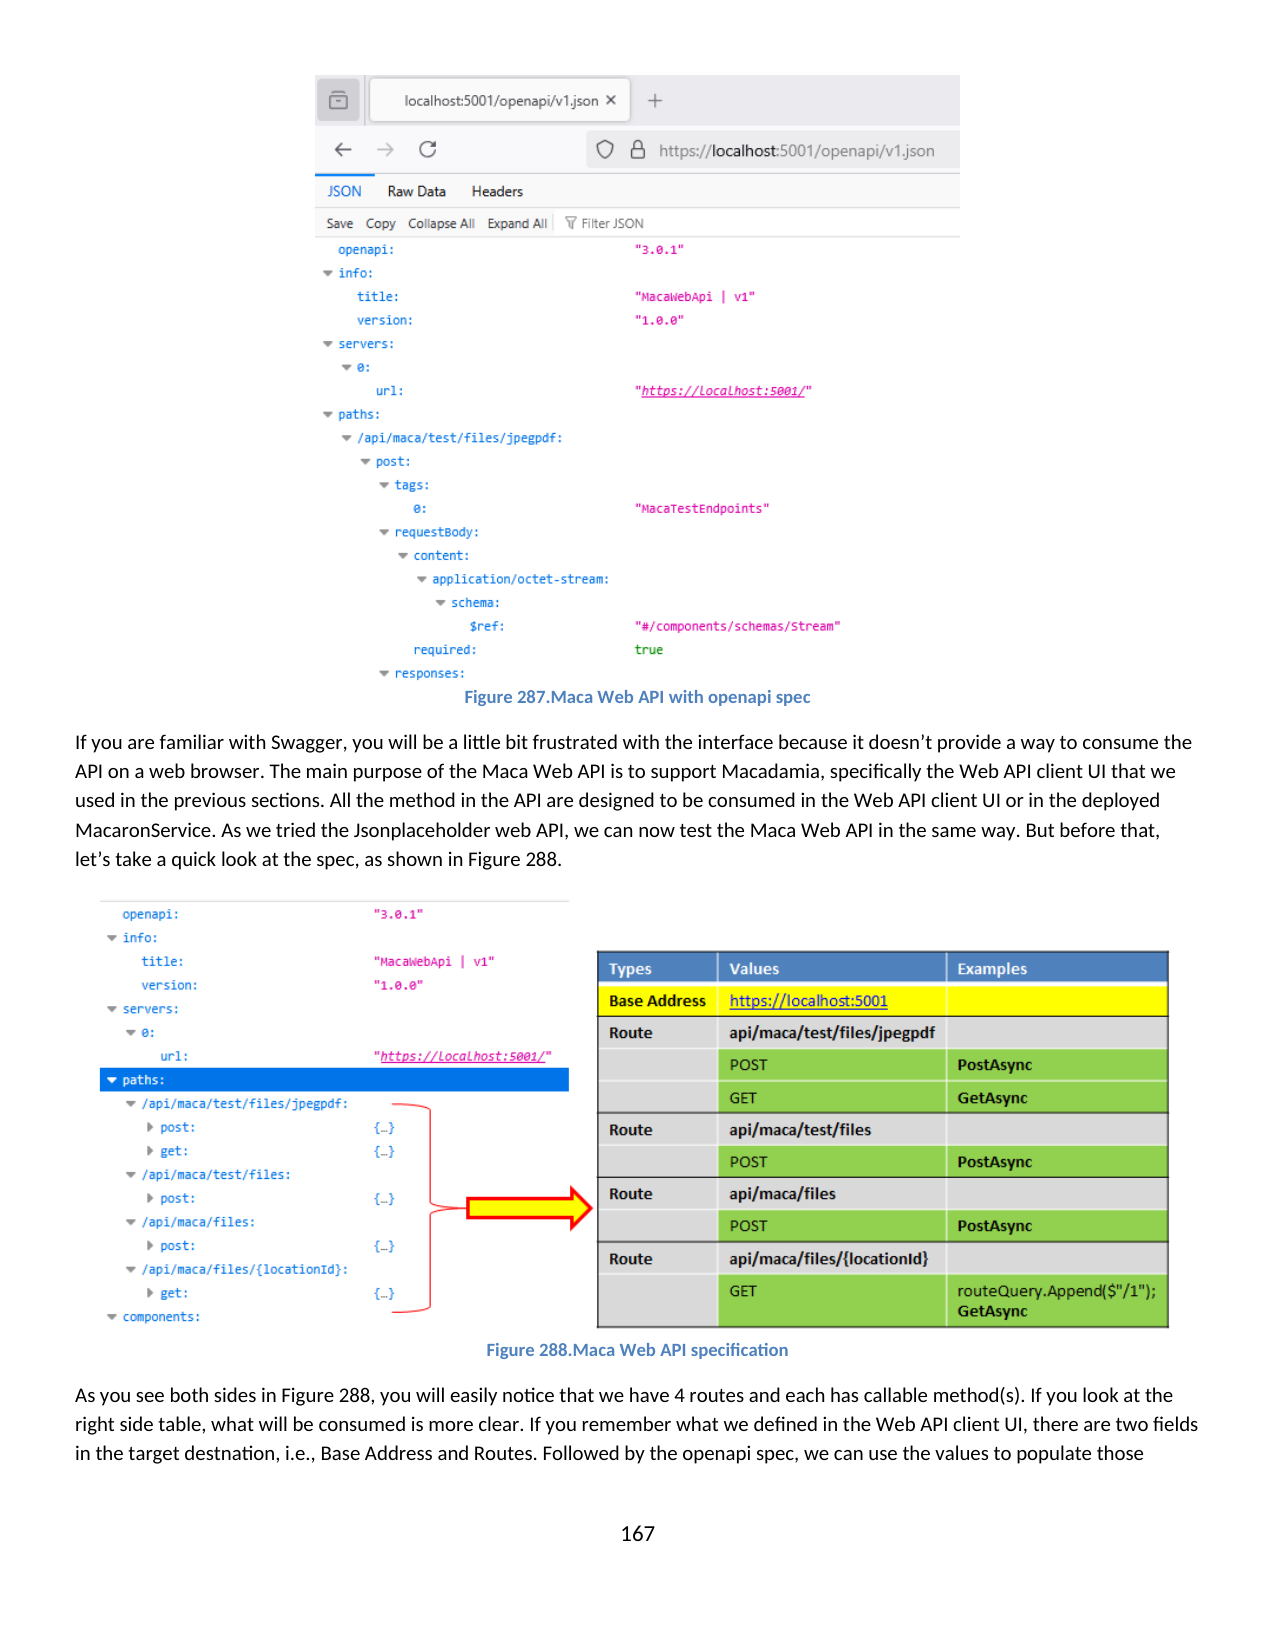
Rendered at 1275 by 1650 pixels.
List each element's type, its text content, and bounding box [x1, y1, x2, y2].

picture [315, 75, 960, 686]
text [75, 1382, 1200, 1466]
text If you are familiar with Swagger, you will be a little bit frustrated with the interface because it doesn’t provide a way to consume the API on a web browser. The main purpose of the Maca Web API is to support Macadamia, specifically the Web API client UI that we used in the previous sections. All the method in the API are designed to be consumed in the Web API client UI or in the deployed MacaronService. As we tried the Jsonplaceholder web API, we can now test the Maca Web API in the same way. But before that, let’s take a quick look at the spec, as shown in Figure 288. [75, 729, 1200, 871]
picture [99, 896, 1176, 1339]
